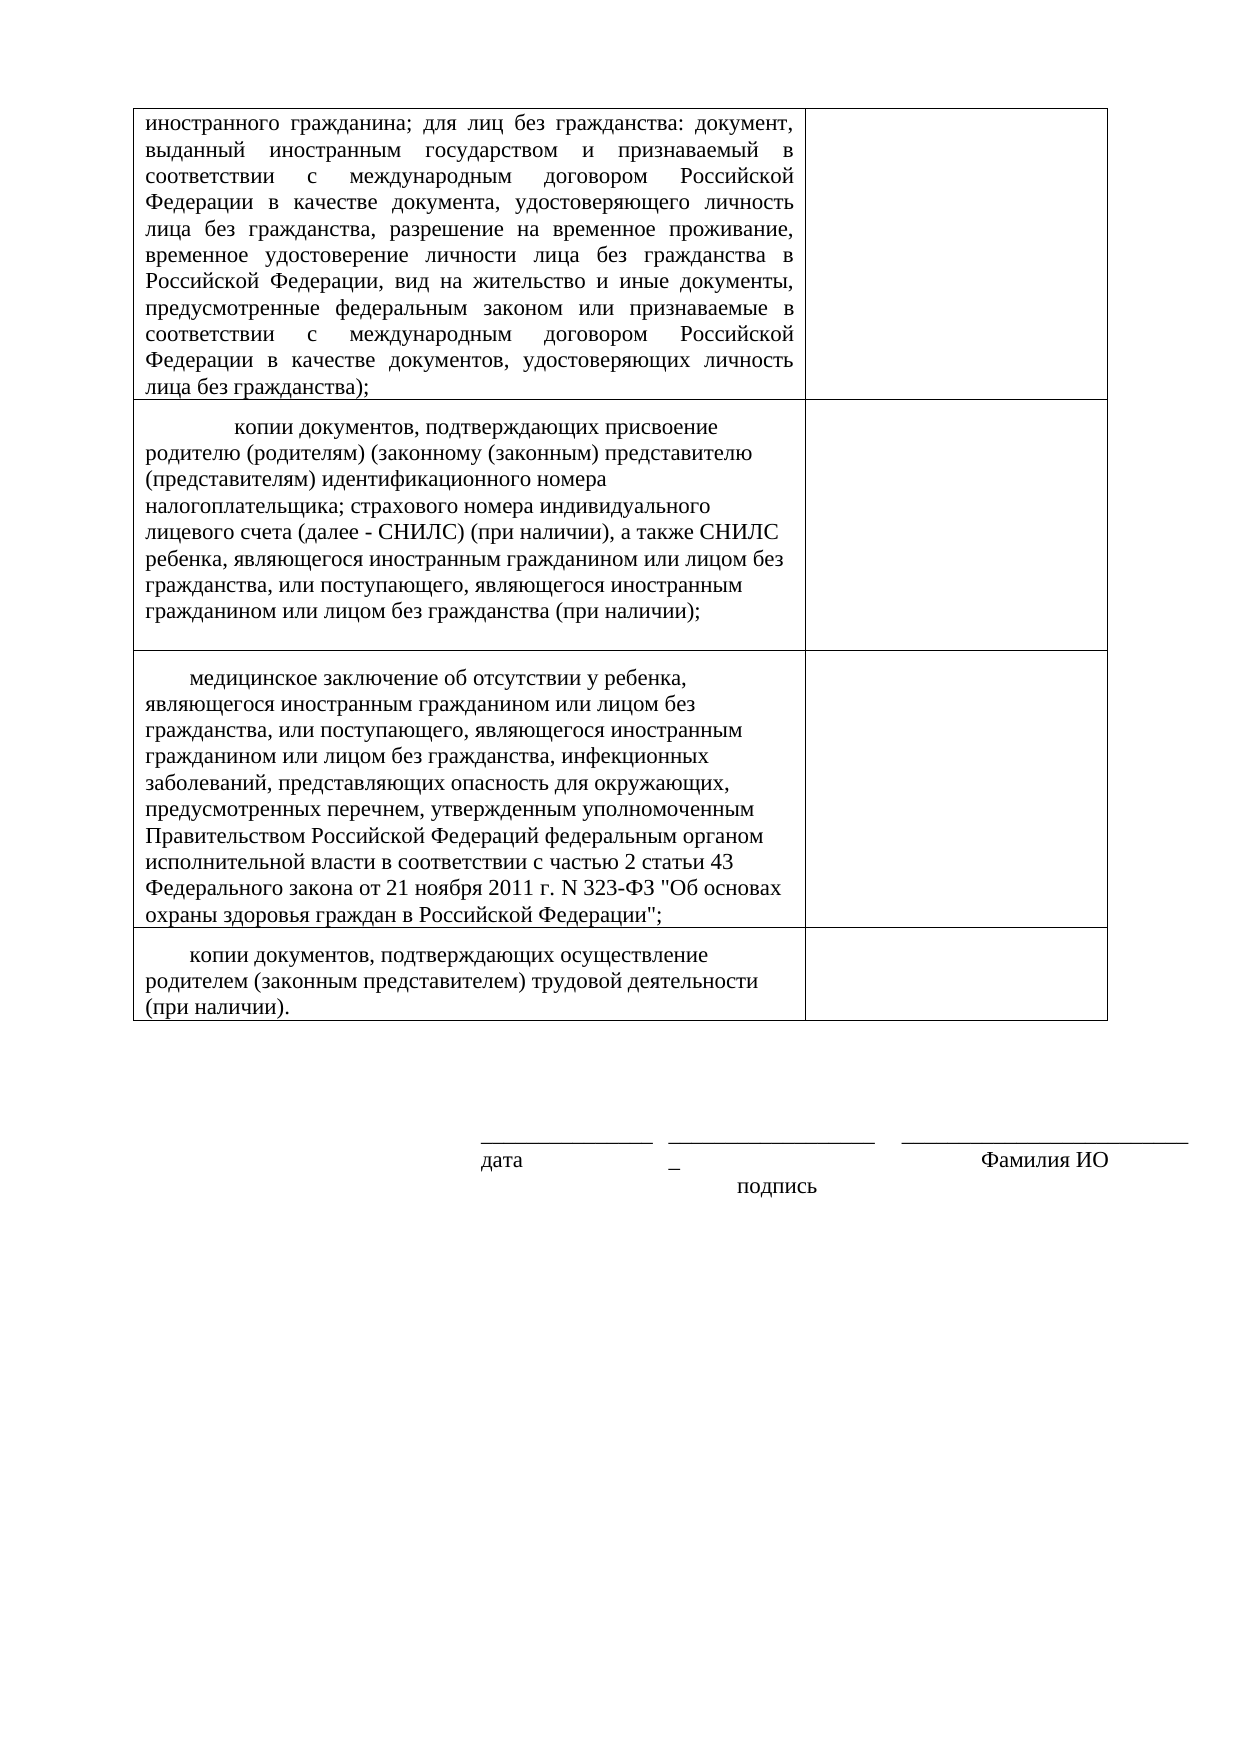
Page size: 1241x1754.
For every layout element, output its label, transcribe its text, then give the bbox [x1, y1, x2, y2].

table_header _________________________ Фамилия ИО [894, 1112, 1196, 1206]
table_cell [134, 109, 805, 399]
table_cell копии документов, подтверждающих осуществление родителем (законным представителем) трудовой деятельности (при наличии). [134, 928, 805, 1020]
table_cell медицинское заключение об отсутствии у ребенка, являющегося иностранным гражданином или лицом без гражданства, или поступающего, являющегося иностранным гражданином или лицом без гражданства, инфекционных заболеваний, представляющих опасность для окружающих, предусмотренных перечнем, утвержденным уполномоченным Правительством Российской Федераций федеральным органом исполнительной власти в соответствии с частью 2 статьи 43 Федерального закона от 21 ноября 2011 г. N 323-ФЗ "Об основах охраны здоровья граждан в Российской Федерации"; [134, 651, 805, 927]
table_cell копии документов, подтверждающих присвоение родителю (родителям) (законному (законным) представителю (представителям) идентификационного номера налогоплательщика; страхового номера индивидуального лицевого счета (далее - СНИЛС) (при наличии), а также СНИЛС ребенка, являющегося иностранным гражданином или лицом без гражданства, или поступающего, являющегося иностранным гражданином или лицом без гражданства (при наличии); [134, 400, 805, 650]
table_header _______________ дата [473, 1112, 661, 1206]
table_cell [806, 928, 1107, 1020]
table_cell [806, 651, 1107, 927]
table_cell [806, 400, 1107, 650]
table_cell [806, 109, 1107, 399]
table_header ___________________ подпись [661, 1112, 894, 1206]
